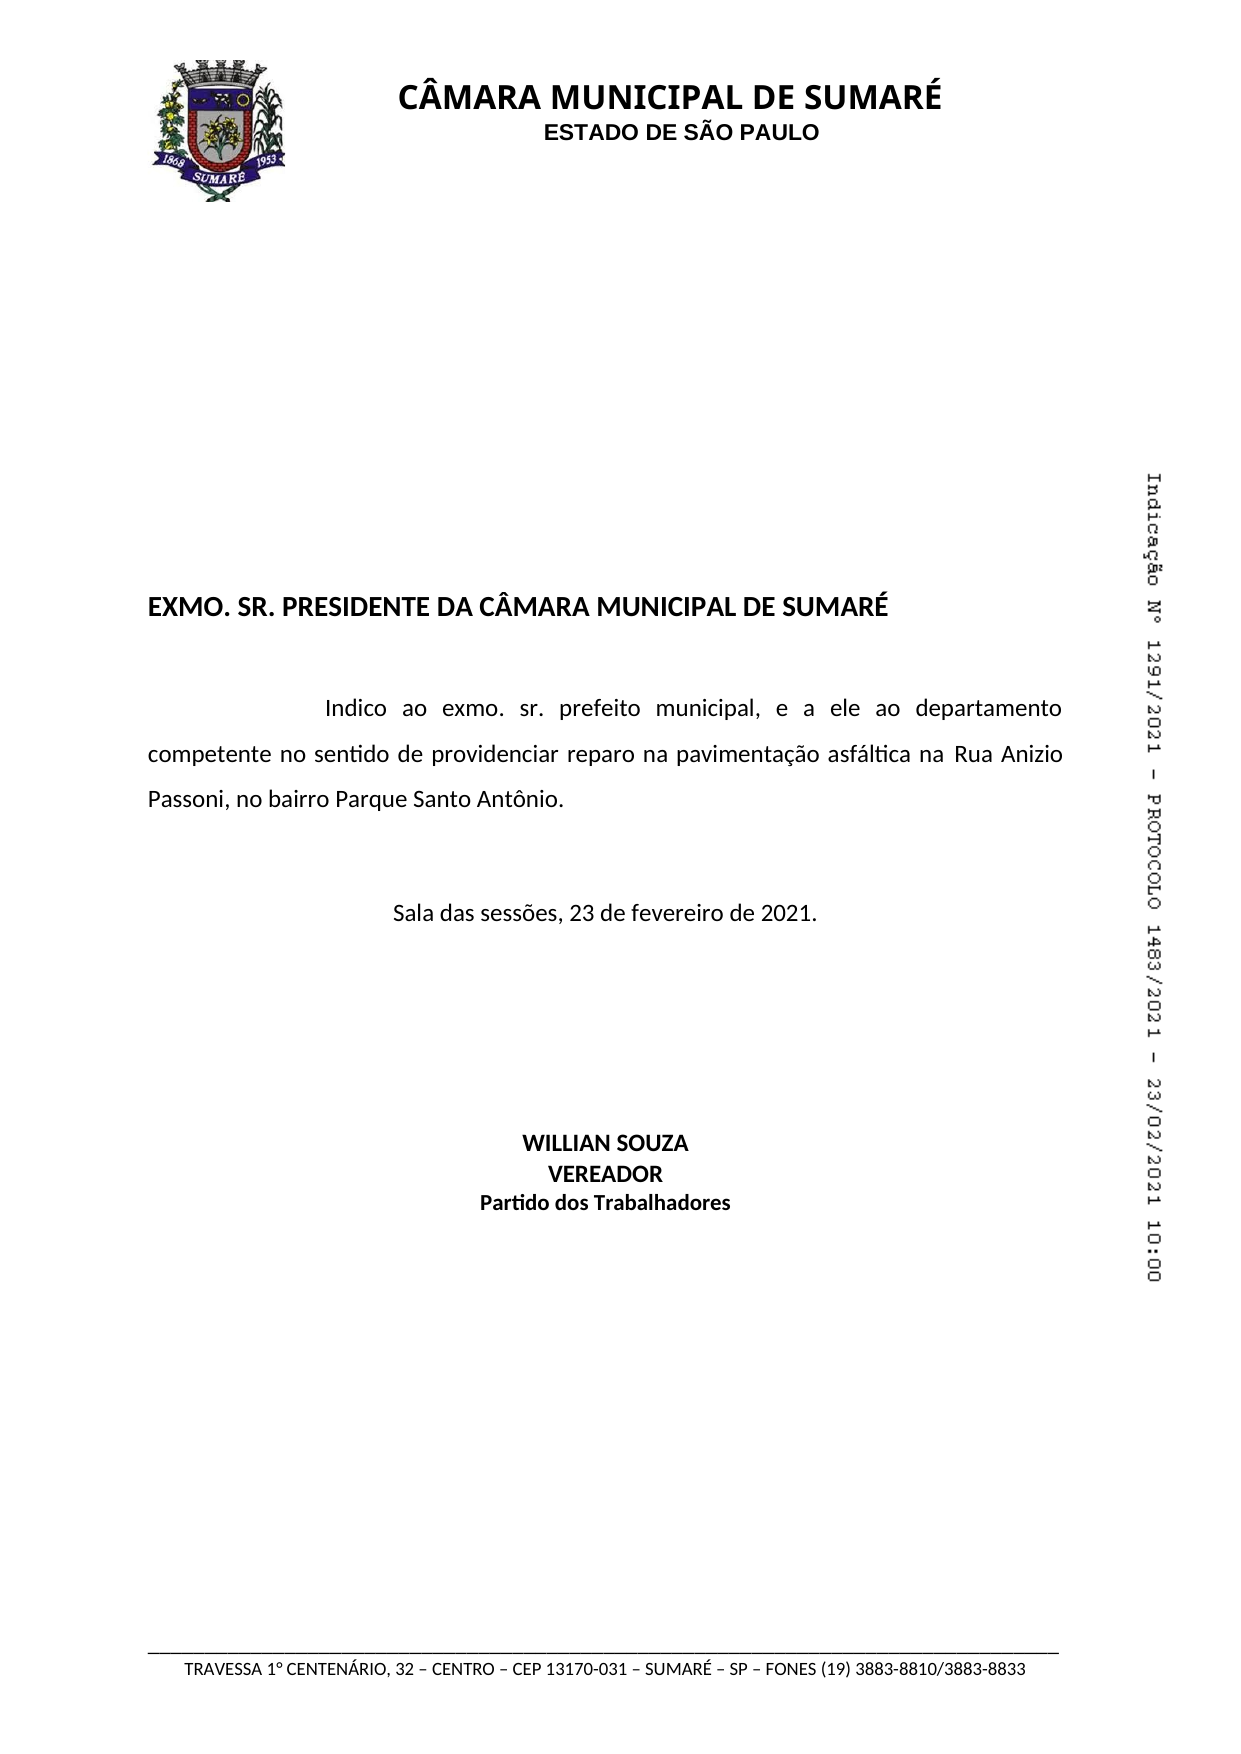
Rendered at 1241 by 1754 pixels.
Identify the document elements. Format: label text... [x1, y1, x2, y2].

text WILLIAN SOUZA [148, 1127, 1063, 1158]
text Partido dos Trabalhadores [148, 1188, 1063, 1216]
picture [1120, 468, 1183, 1286]
picture [147, 60, 286, 202]
text Sala das sessões, 23 de fevereiro de 2021. [148, 897, 1063, 928]
text VEREADOR [148, 1158, 1063, 1188]
text Indico ao exmo. sr. prefeito municipal, e a ele ao departamento competente no sentido de providenciar reparo na pavimentação asfáltica na Rua Anizio Passoni, no bairro Parque Santo Antônio. [148, 692, 1063, 814]
text EXMO. SR. PRESIDENTE DA CÂMARA MUNICIPAL DE SUMARÉ [148, 588, 1063, 623]
